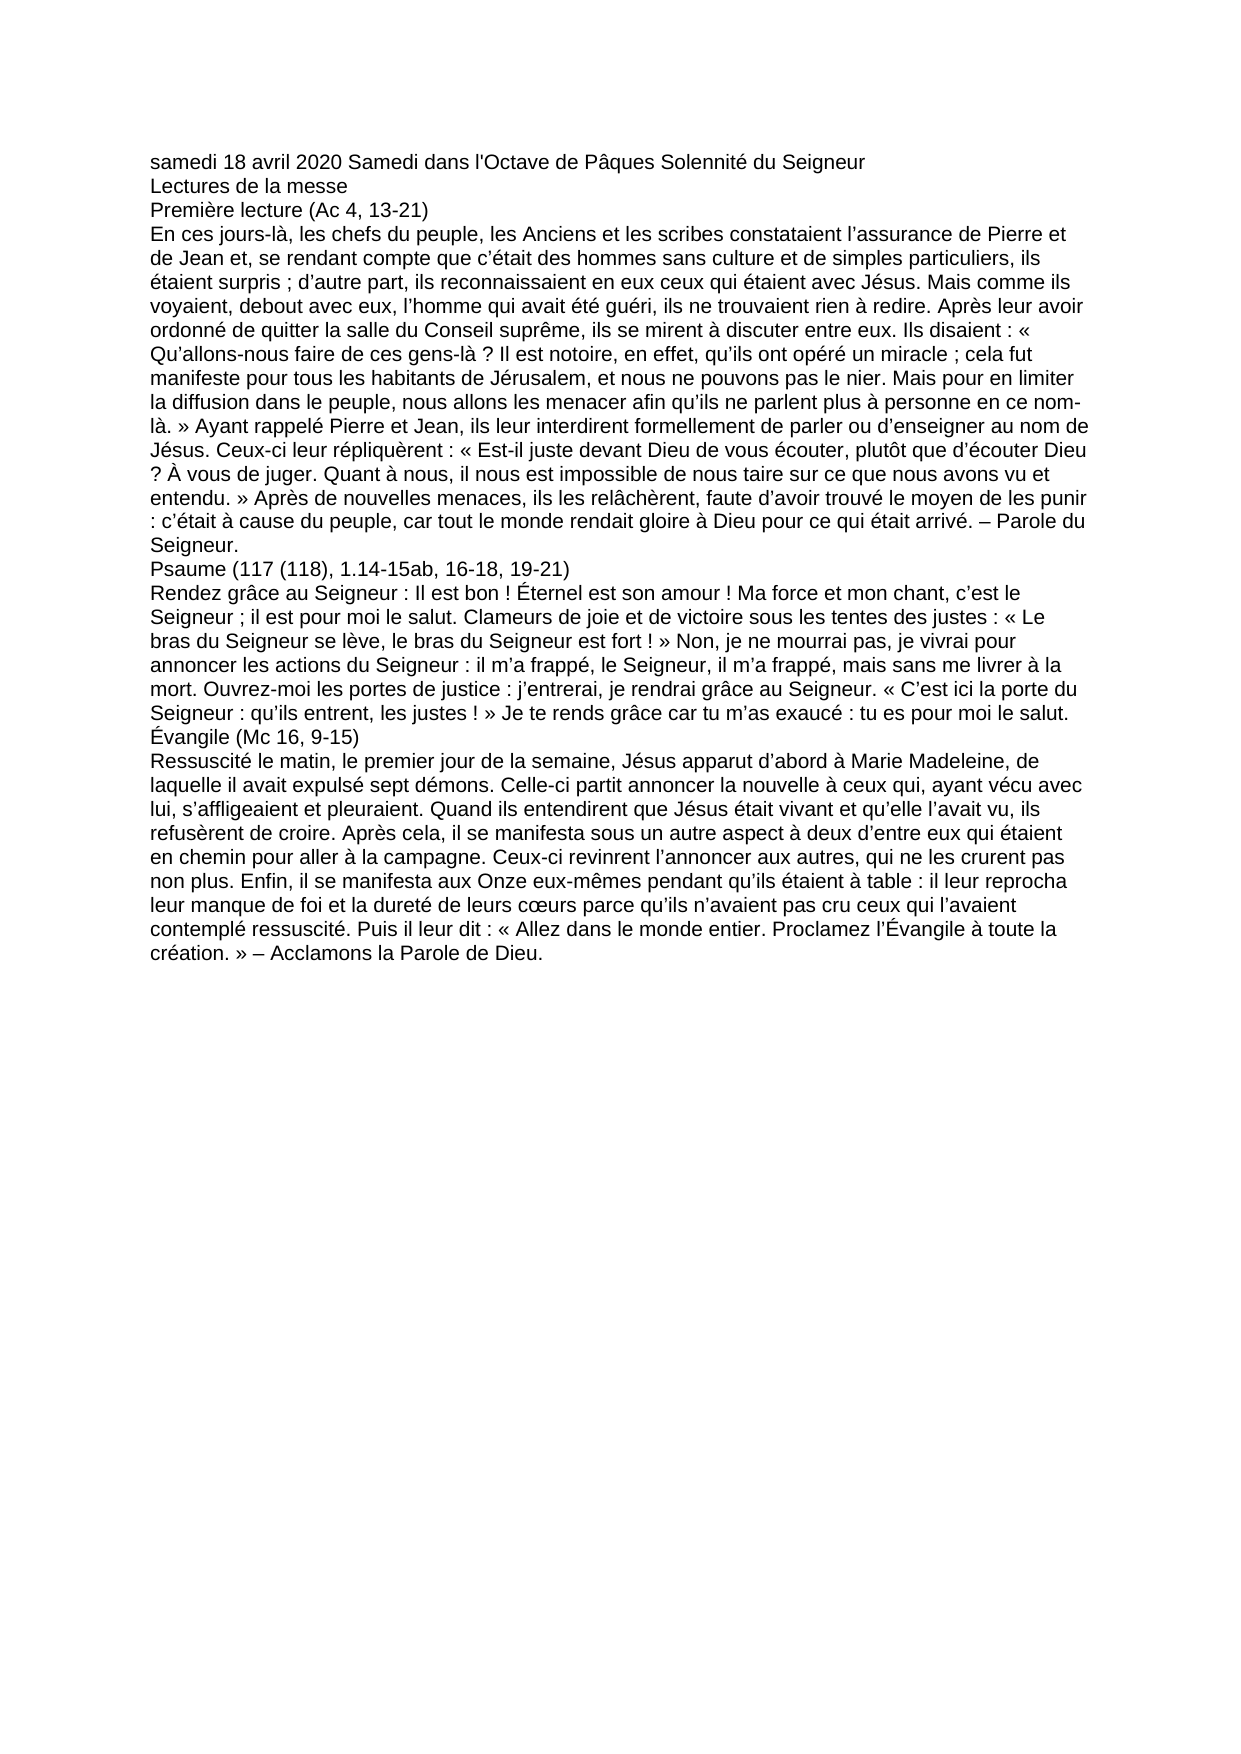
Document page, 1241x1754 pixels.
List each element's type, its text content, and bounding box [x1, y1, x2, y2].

text Ressuscité le matin, le premier jour de la semaine, Jésus apparut d’abord à Marie Madeleine, de laquelle il avait expulsé sept démons. Celle-ci partit annoncer la nouvelle à ceux qui, ayant vécu avec lui, s’affligeaient et pleuraient. Quand ils entendirent que Jésus était vivant et qu’elle l’avait vu, ils refusèrent de croire. Après cela, il se manifesta sous un autre aspect à deux d’entre eux qui étaient en chemin pour aller à la campagne. Ceux-ci revinrent l’annoncer aux autres, qui ne les crurent pas non plus. Enfin, il se manifesta aux Onze eux-mêmes pendant qu’ils étaient à table : il leur reprocha leur manque de foi et la dureté de leurs cœurs parce qu’ils n’avaient pas cru ceux qui l’avaient contemplé ressuscité. Puis il leur dit : « Allez dans le monde entier. Proclamez l’Évangile à toute la création. » – Acclamons la Parole de Dieu. [150, 749, 1090, 964]
text En ces jours-là, les chefs du peuple, les Anciens et les scribes constataient l’assurance de Pierre et de Jean et, se rendant compte que c’était des hommes sans culture et de simples particuliers, ils étaient surpris ; d’autre part, ils reconnaissaient en eux ceux qui étaient avec Jésus. Mais comme ils voyaient, debout avec eux, l’homme qui avait été guéri, ils ne trouvaient rien à redire. Après leur avoir ordonné de quitter la salle du Conseil suprême, ils se mirent à discuter entre eux. Ils disaient : « Qu’allons-nous faire de ces gens-là ? Il est notoire, en effet, qu’ils ont opéré un miracle ; cela fut manifeste pour tous les habitants de Jérusalem, et nous ne pouvons pas le nier. Mais pour en limiter la diffusion dans le peuple, nous allons les menacer afin qu’ils ne parlent plus à personne en ce nom-là. » Ayant rappelé Pierre et Jean, ils leur interdirent formellement de parler ou d’enseigner au nom de Jésus. Ceux-ci leur répliquèrent : « Est-il juste devant Dieu de vous écouter, plutôt que d’écouter Dieu ? À vous de juger. Quant à nous, il nous est impossible de nous taire sur ce que nous avons vu et entendu. » Après de nouvelles menaces, ils les relâchèrent, faute d’avoir trouvé le moyen de les punir : c’était à cause du peuple, car tout le monde rendait gloire à Dieu pour ce qui était arrivé. – Parole du Seigneur. [150, 222, 1090, 557]
text Rendez grâce au Seigneur : Il est bon ! Éternel est son amour ! Ma force et mon chant, c’est le Seigneur ; il est pour moi le salut. Clameurs de joie et de victoire sous les tentes des justes : « Le bras du Seigneur se lève, le bras du Seigneur est fort ! » Non, je ne mourrai pas, je vivrai pour annoncer les actions du Seigneur : il m’a frappé, le Seigneur, il m’a frappé, mais sans me livrer à la mort. Ouvrez-moi les portes de justice : j’entrerai, je rendrai grâce au Seigneur. « C’est ici la porte du Seigneur : qu’ils entrent, les justes ! » Je te rends grâce car tu m’as exaucé : tu es pour moi le salut. [150, 581, 1090, 725]
